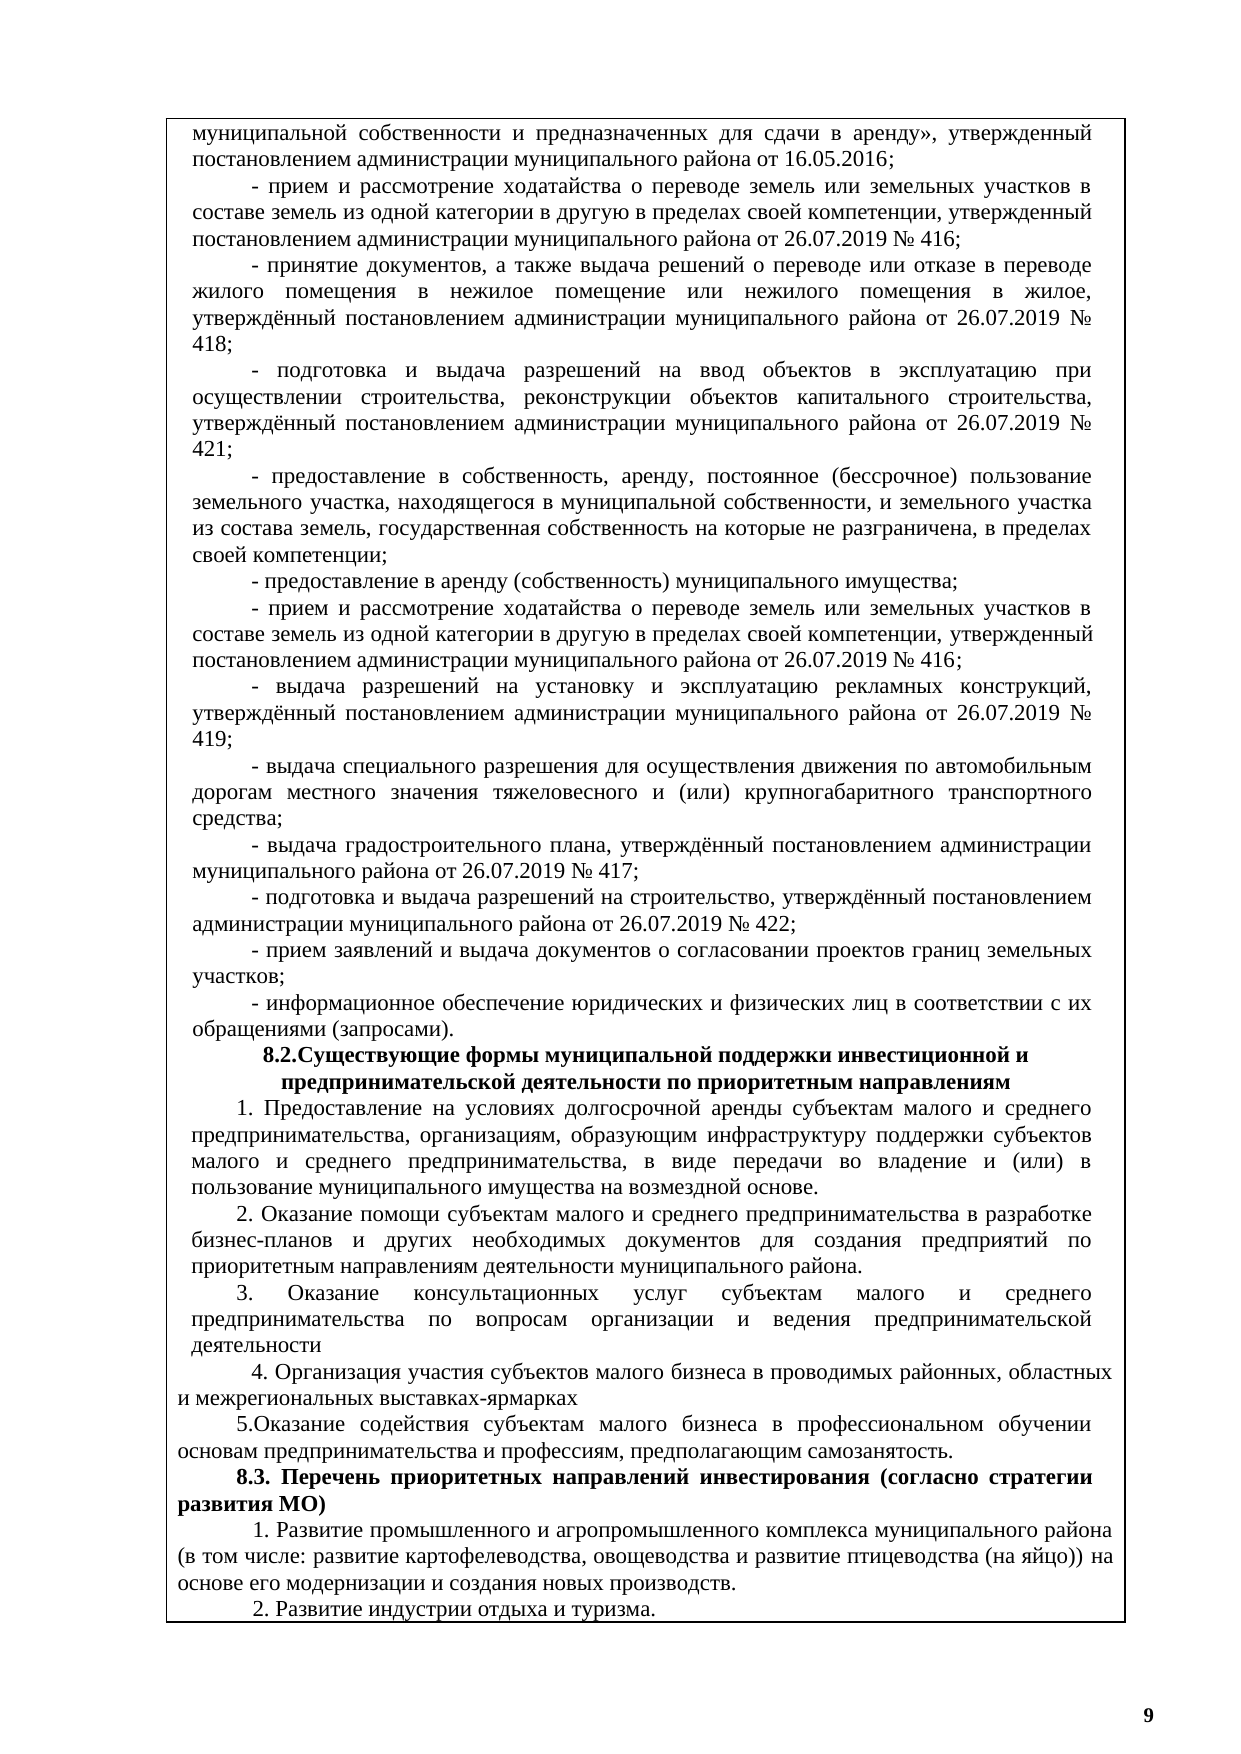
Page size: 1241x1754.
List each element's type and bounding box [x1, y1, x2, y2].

table_cell [167, 119, 1124, 1621]
